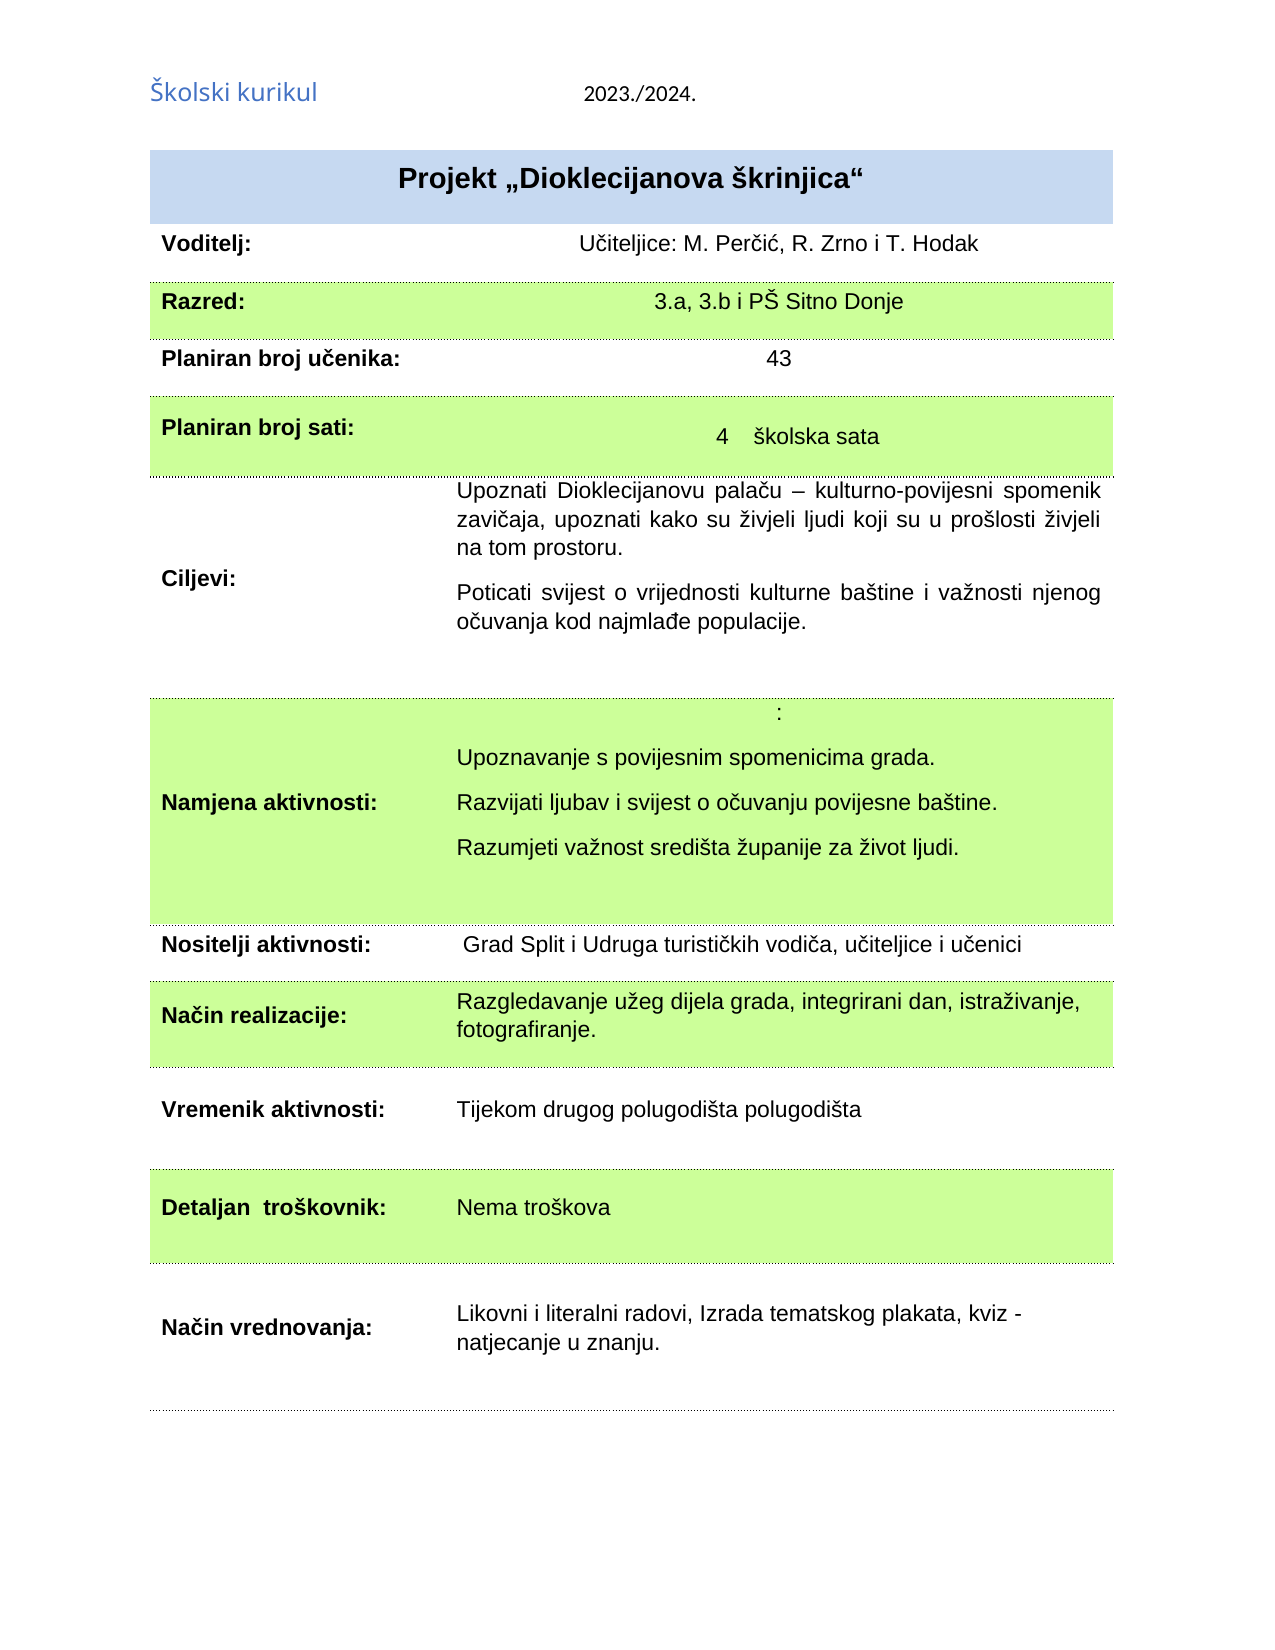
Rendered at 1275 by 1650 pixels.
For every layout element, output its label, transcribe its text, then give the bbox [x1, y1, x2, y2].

table_cell Način vrednovanja: [150, 1263, 445, 1410]
table_cell Namjena aktivnosti: [150, 698, 445, 924]
table_cell Način realizacije: [150, 981, 445, 1067]
table_cell Voditelj: [150, 224, 445, 282]
table_cell školska sata [445, 396, 1113, 476]
table_cell Likovni i literalni radovi, Izrada tematskog plakata, kviz - natjecanje u znanju. [445, 1263, 1113, 1410]
table_cell Nema troškova [445, 1169, 1113, 1263]
table_cell Upoznati Dioklecijanovu palaču – kulturno-povijesni spomenik zavičaja, upoznati kako su živjeli ljudi koji su u prošlosti živjeli na tom prostoru. Poticati svijest o vrijednosti kulturne baštine i važnosti njenog očuvanja kod najmlađe populacije. [445, 476, 1113, 698]
table_header Projekt „Dioklecijanova škrinjica“ [150, 150, 1113, 224]
table_cell Razgledavanje užeg dijela grada, integrirani dan, istraživanje, fotografiranje. [445, 981, 1113, 1067]
table_cell 43 [445, 339, 1113, 396]
table_cell Tijekom drugog polugodišta polugodišta [445, 1067, 1113, 1169]
table_cell Planiran broj sati: [150, 396, 445, 476]
table_cell : Upoznavanje s povijesnim spomenicima grada. Razvijati ljubav i svijest o očuvanju povijesne baštine. Razumjeti važnost središta županije za život ljudi. [445, 698, 1113, 924]
table_cell Učiteljice: M. Perčić, R. Zrno i T. Hodak [445, 224, 1113, 282]
table_cell Grad Split i Udruga turističkih vodiča, učiteljice i učenici [445, 925, 1113, 981]
table_cell Detaljan troškovnik: [150, 1169, 445, 1263]
table_cell 3.a, 3.b i PŠ Sitno Donje [445, 282, 1113, 339]
table_cell Razred: [150, 282, 445, 339]
table_cell Nositelji aktivnosti: [150, 925, 445, 981]
table_cell Ciljevi: [150, 476, 445, 698]
table_cell Planiran broj učenika: [150, 339, 445, 396]
table_cell Vremenik aktivnosti: [150, 1067, 445, 1169]
